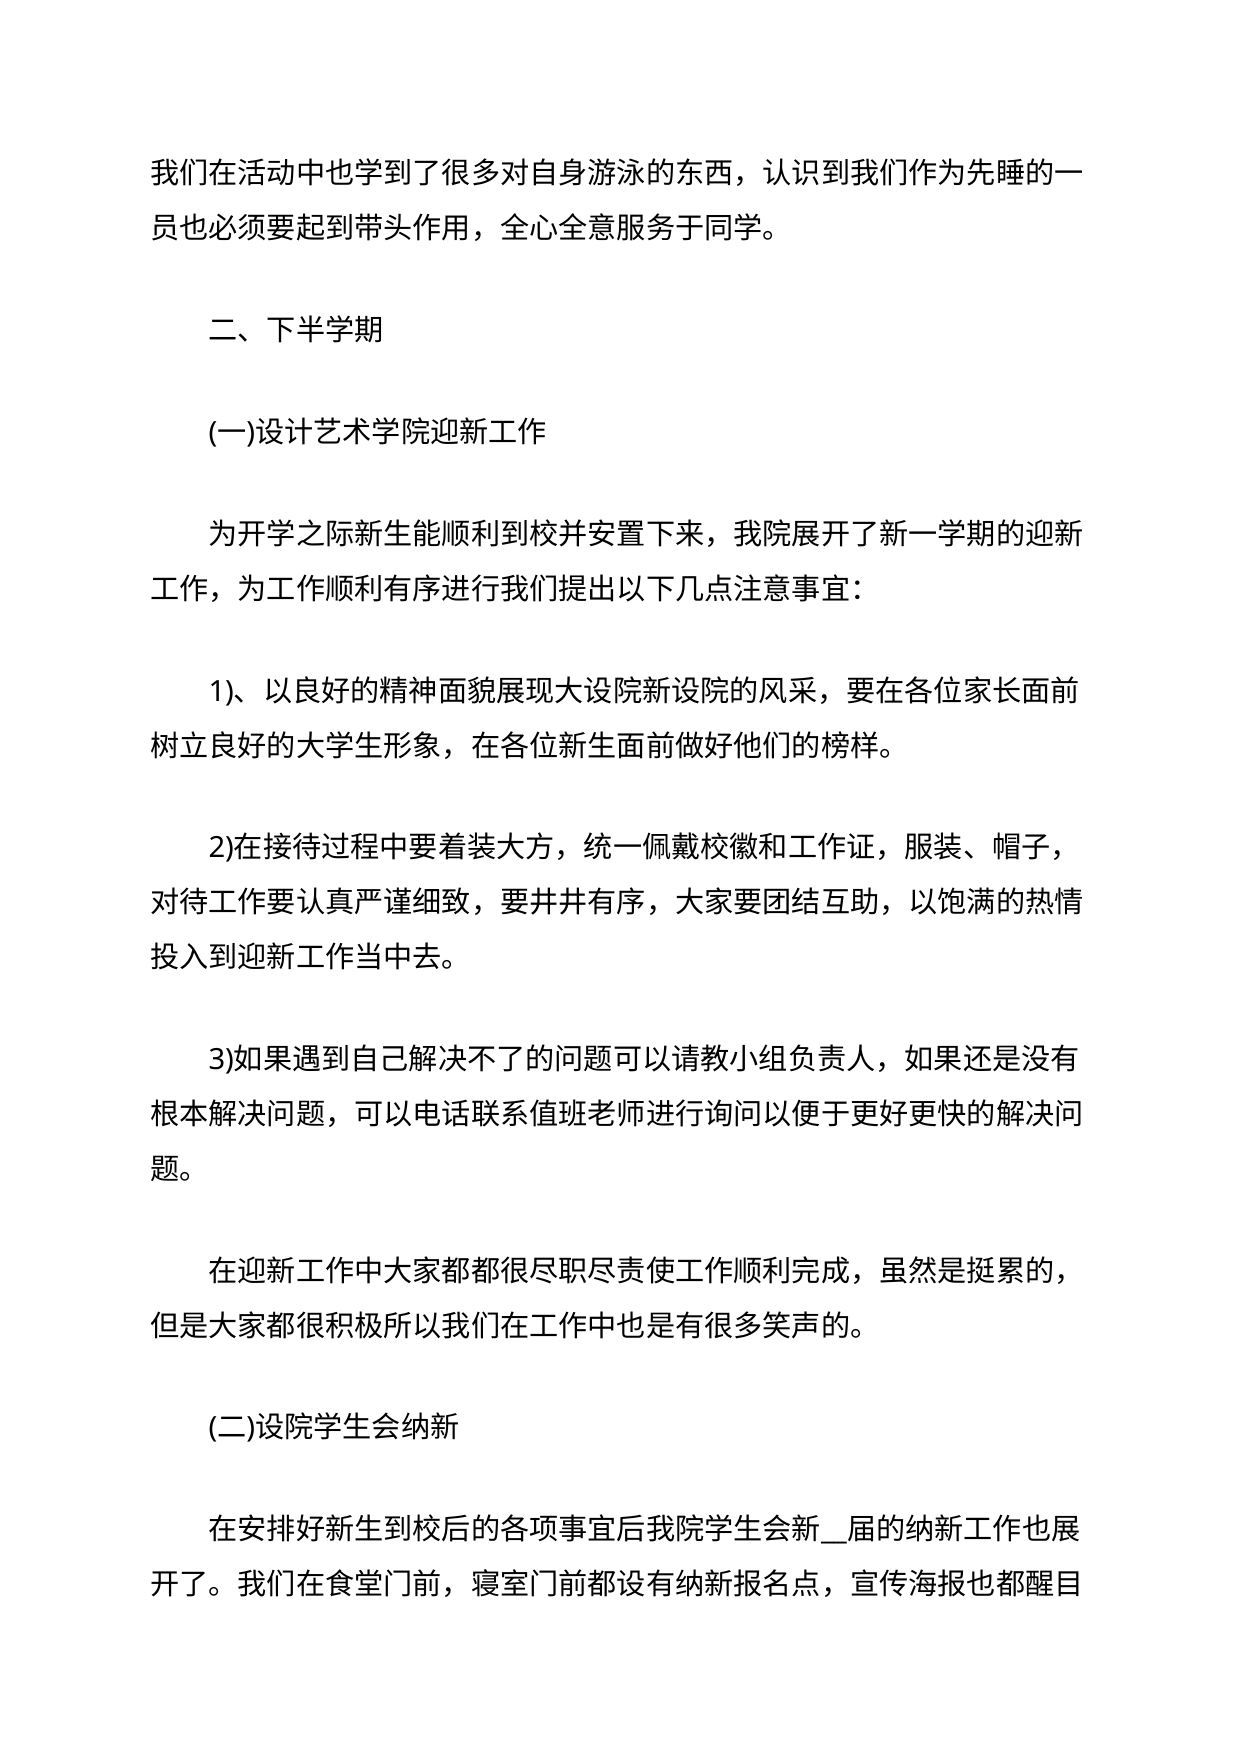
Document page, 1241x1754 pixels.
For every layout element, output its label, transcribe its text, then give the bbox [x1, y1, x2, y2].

text 3)如果遇到自己解决不了的问题可以请教小组负责人，如果还是没有根本解决问题，可以电话联系值班老师进行询问以便于更好更快的解决问题。 [150, 1036, 1090, 1188]
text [150, 150, 1090, 247]
text 2)在接待过程中要着装大方，统一佩戴校徽和工作证，服装、帽子，对待工作要认真严谨细致，要井井有序，大家要团结互助，以饱满的热情投入到迎新工作当中去。 [150, 824, 1090, 976]
text 二、下半学期 [150, 307, 1090, 349]
text (一)设计艺术学院迎新工作 [150, 408, 1090, 451]
text (二)设院学生会纳新 [150, 1404, 1090, 1446]
text 在迎新工作中大家都都很尽职尽责使工作顺利完成，虽然是挺累的，但是大家都很积极所以我们在工作中也是有很多笑声的。 [150, 1247, 1090, 1344]
text 为开学之际新生能顺利到校并安置下来，我院展开了新一学期的迎新工作，为工作顺利有序进行我们提出以下几点注意事宜： [150, 510, 1090, 608]
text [150, 1506, 1090, 1603]
text 1)、以良好的精神面貌展现大设院新设院的风采，要在各位家长面前树立良好的大学生形象，在各位新生面前做好他们的榜样。 [150, 667, 1090, 764]
